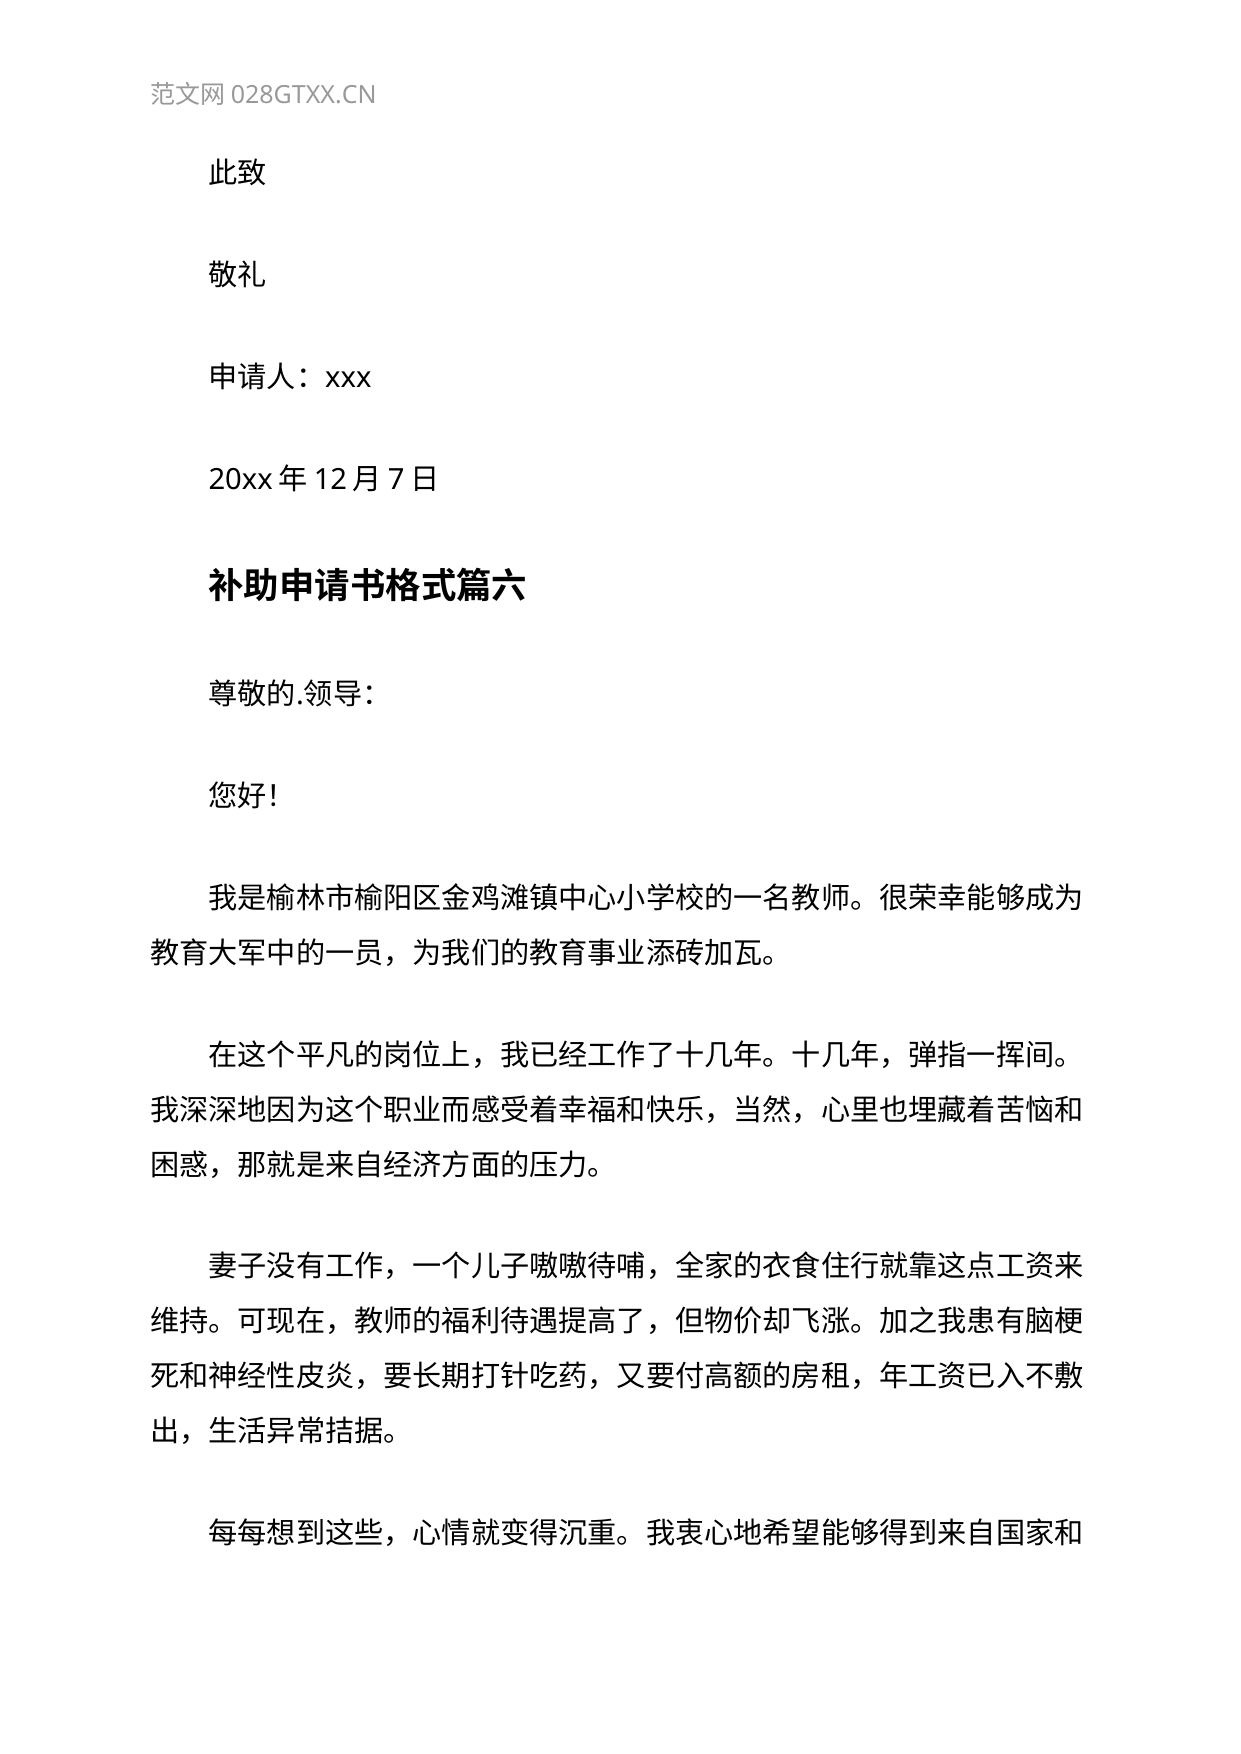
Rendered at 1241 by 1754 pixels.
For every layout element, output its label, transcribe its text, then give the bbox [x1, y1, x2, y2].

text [150, 1509, 1090, 1552]
text 您好！ [150, 773, 1090, 815]
text 妻子没有工作，一个儿子嗷嗷待哺，全家的衣食住行就靠这点工资来维持。可现在，教师的福利待遇提高了，但物价却飞涨。加之我患有脑梗死和神经性皮炎，要长期打针吃药，又要付高额的房租，年工资已入不敷出，生活异常拮据。 [150, 1243, 1090, 1450]
text 此致 [150, 150, 1090, 192]
text 在这个平凡的岗位上，我已经工作了十几年。十几年，弹指一挥间。我深深地因为这个职业而感受着幸福和快乐，当然，心里也埋藏着苦恼和困惑，那就是来自经济方面的压力。 [150, 1031, 1090, 1183]
text 我是榆林市榆阳区金鸡滩镇中心小学校的一名教师。很荣幸能够成为教育大军中的一员，为我们的教育事业添砖加瓦。 [150, 875, 1090, 972]
text 尊敬的.领导： [150, 671, 1090, 713]
text 20xx年12月7日 [150, 456, 1090, 498]
text 补助申请书格式篇六 [150, 557, 1090, 609]
text 申请人：xxx [150, 353, 1090, 396]
text 敬礼 [150, 252, 1090, 294]
